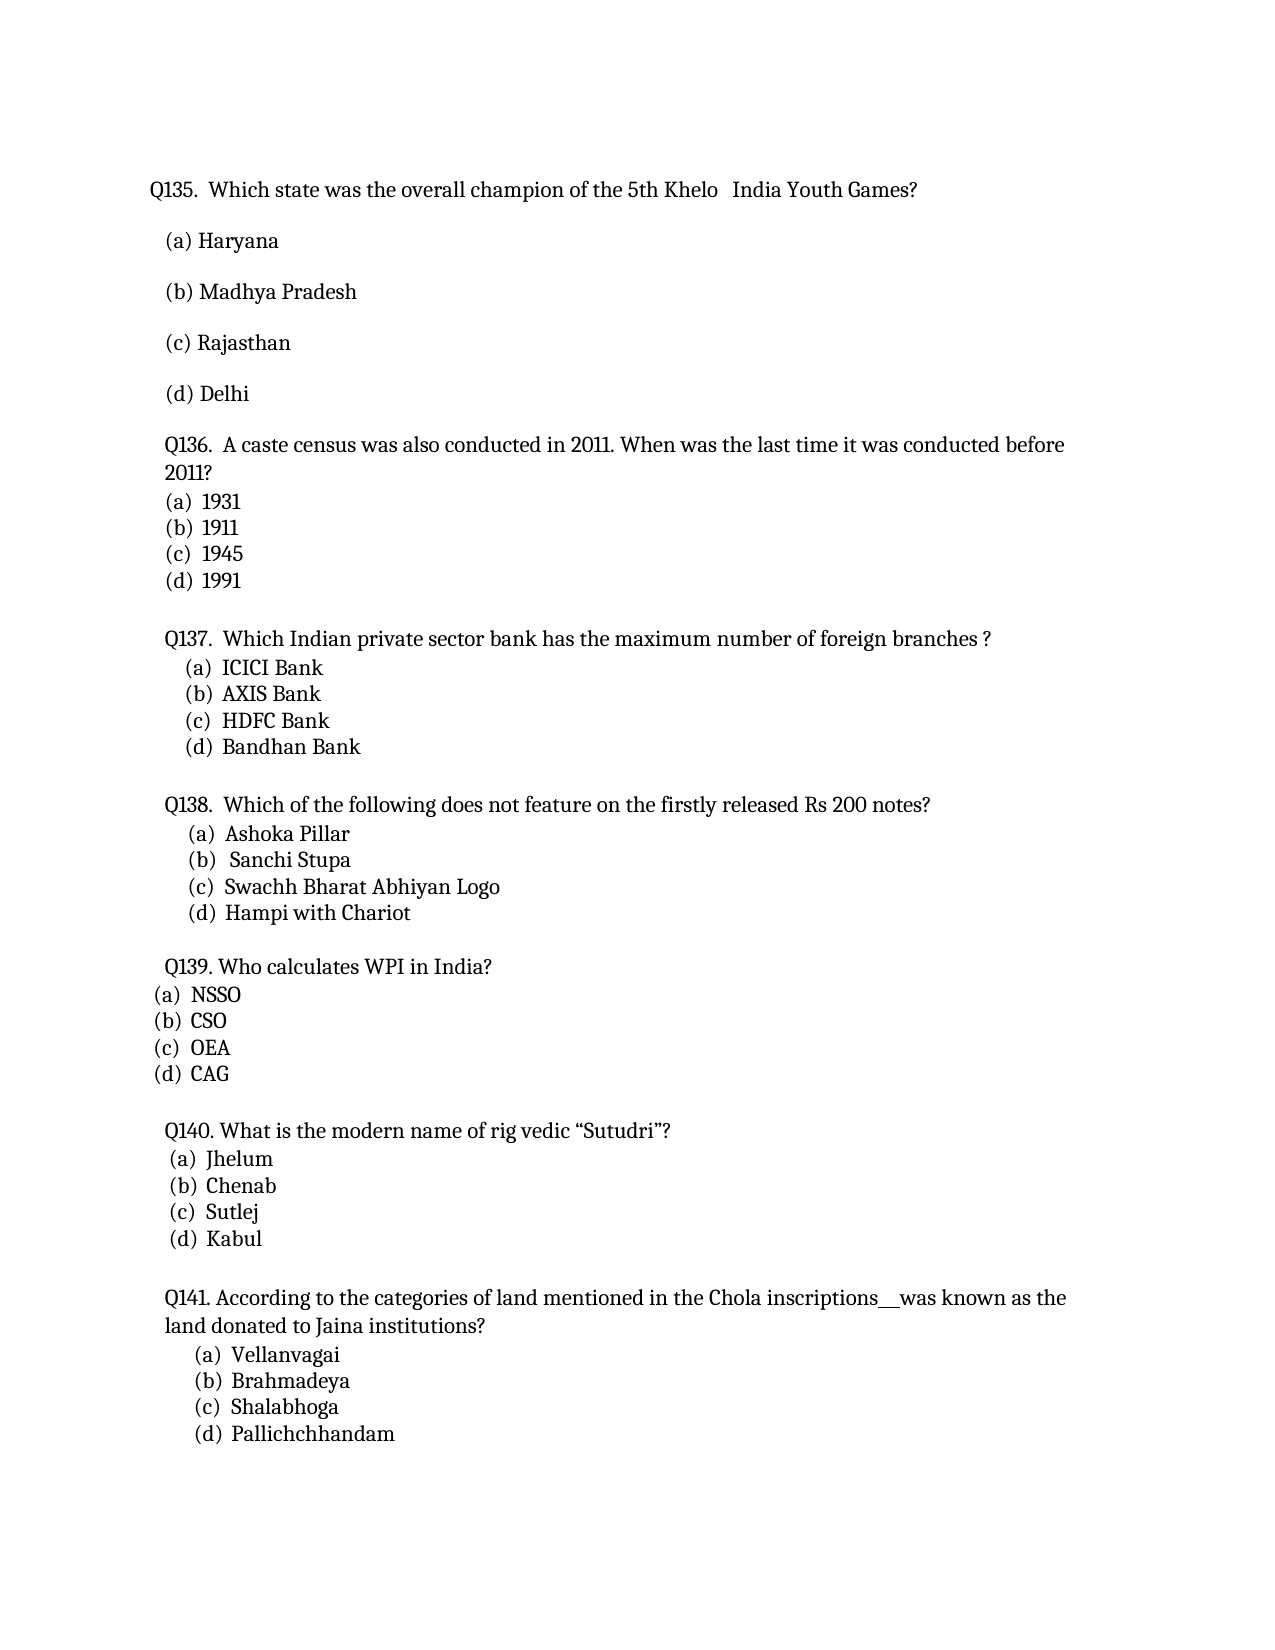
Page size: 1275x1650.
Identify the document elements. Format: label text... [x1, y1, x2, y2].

list CSO [153, 1008, 1125, 1034]
text (c) Rajasthan [164, 329, 1125, 356]
subtitle Q141. According to the categories of land mentioned in the Chola inscriptions was known as the land donated to Jaina institutions? [164, 1284, 1108, 1339]
text (b) Madhya Pradesh [164, 278, 1125, 305]
list Bandhan Bank [184, 734, 1125, 760]
list NSSO [153, 982, 1125, 1008]
list Ashoka Pillar [187, 821, 1125, 847]
text (a) Haryana [164, 227, 1125, 254]
list AXIS Bank [184, 681, 1125, 707]
text Q135. Which state was the overall champion of the 5th Khelo India Youth Games? [150, 176, 1125, 203]
list Shalabhoga [194, 1394, 1125, 1420]
list ICICI Bank [184, 655, 1125, 681]
list Kabul [169, 1225, 1125, 1252]
text (d) Delhi [150, 381, 1125, 407]
list Brahmadeya [194, 1368, 1125, 1394]
subtitle Q139. Who calculates WPI in India? [164, 953, 1125, 980]
list Jhelum [169, 1146, 1125, 1173]
list 1931 [164, 488, 1125, 515]
list Pallichchhandam [194, 1420, 1125, 1446]
list 1991 [164, 567, 1125, 594]
list OEA [153, 1034, 1125, 1061]
list CAG [153, 1061, 1125, 1087]
list Sanchi Stupa [187, 847, 1125, 873]
subtitle Q138. Which of the following does not feature on the firstly released Rs 200 notes? [164, 792, 1048, 819]
list Hampi with Chariot [187, 900, 1125, 926]
subtitle Q140. What is the modern name of rig vedic “Sutudri”? [164, 1118, 1125, 1144]
subtitle Q136. A caste census was also conducted in 2011. When was the last time it was conducted before 2011? [164, 432, 1077, 486]
list Sutlej [169, 1199, 1125, 1225]
list 1911 [164, 515, 1125, 541]
list Chenab [169, 1173, 1125, 1199]
list HDFC Bank [184, 707, 1125, 734]
list 1945 [164, 541, 1125, 567]
list Swachh Bharat Abhiyan Logo [187, 873, 1125, 900]
subtitle Q137. Which Indian private sector bank has the maximum number of foreign branches ? [164, 626, 1109, 653]
list Vellanvagai [194, 1341, 1125, 1368]
